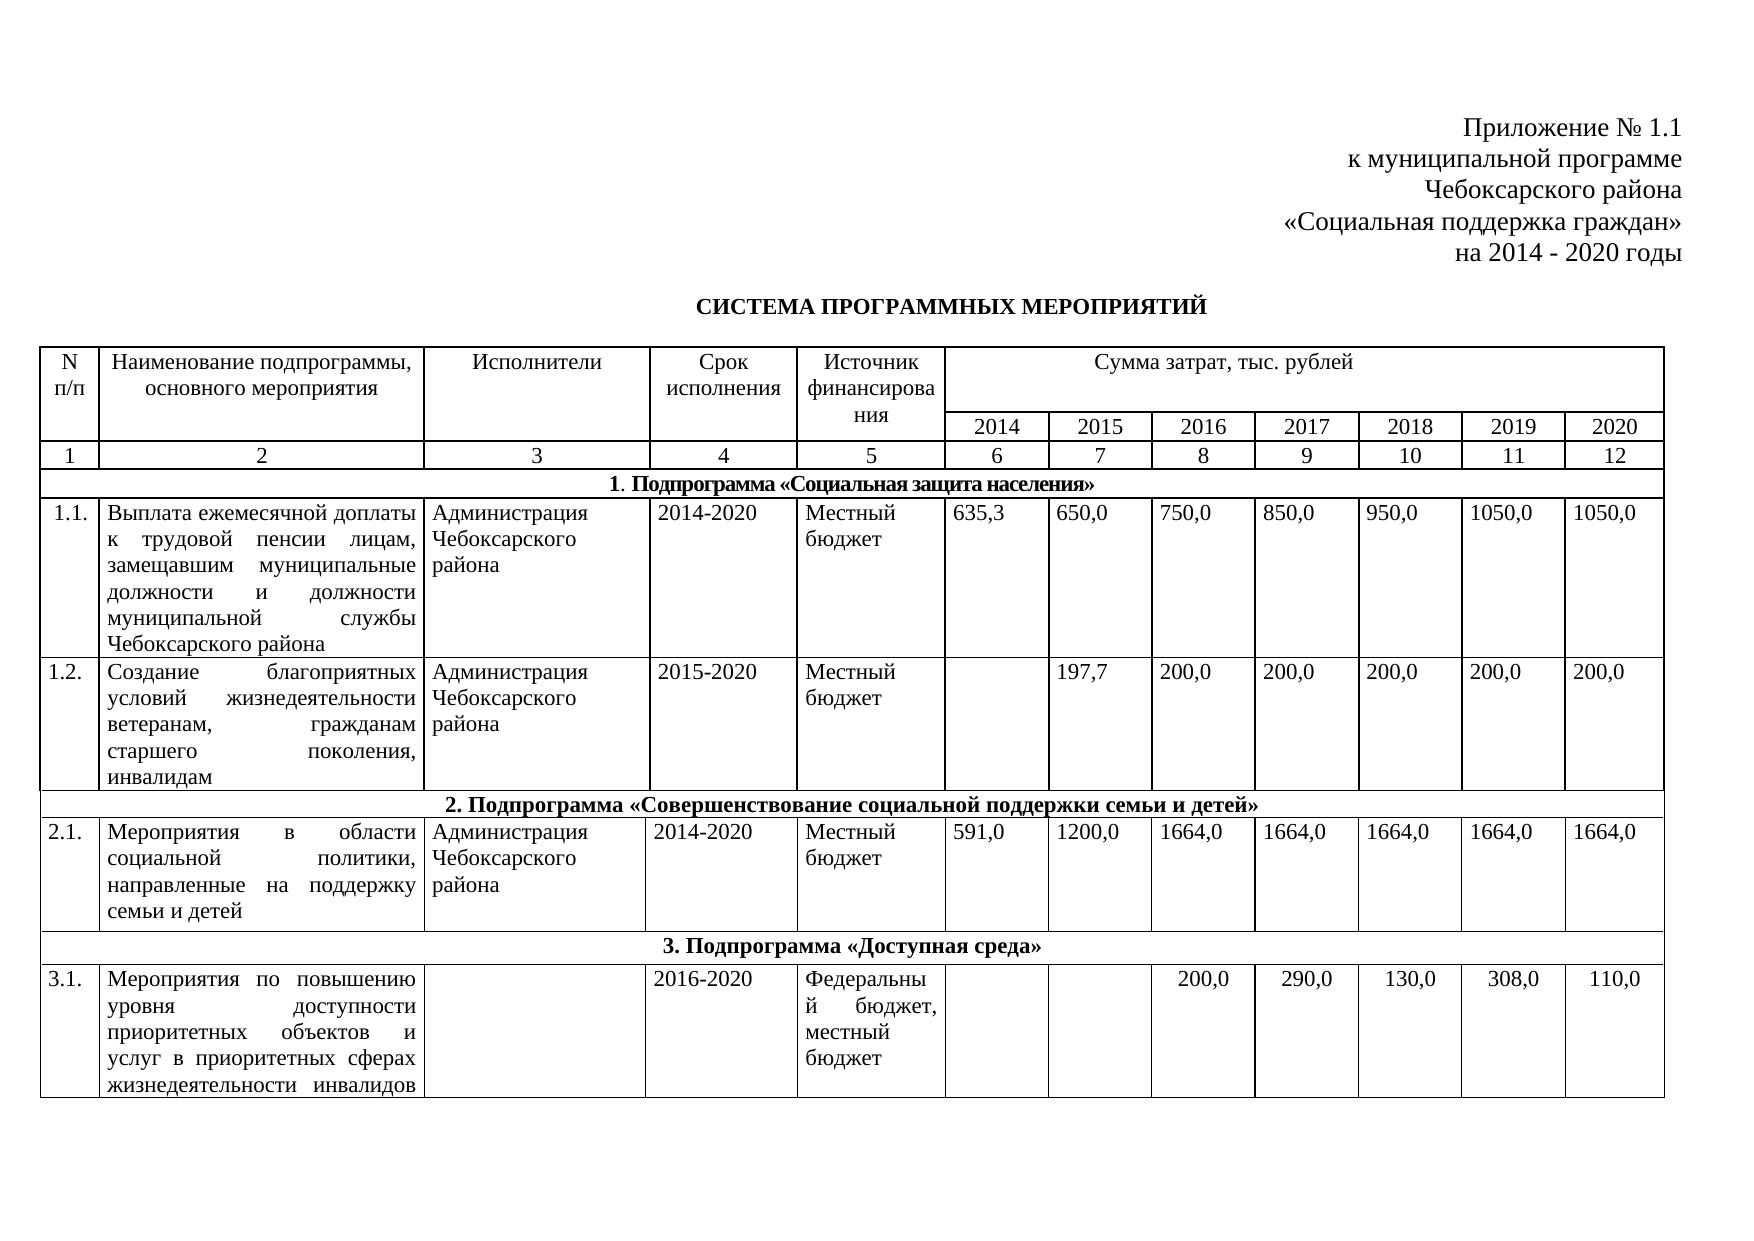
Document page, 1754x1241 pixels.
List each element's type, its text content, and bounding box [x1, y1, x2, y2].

table_cell Выплата ежемесячной доплаты к трудовой пенсии лицам, замещавшим муниципальные должности и должности муниципальной службы Чебоксарского района [100, 499, 423, 657]
table_cell Местный бюджет [798, 499, 944, 657]
table_cell 650,0 [1050, 499, 1151, 657]
table_cell Местный бюджет [798, 658, 944, 789]
table_cell [946, 658, 1048, 789]
text «Социальная поддержка граждан» [133, 204, 1682, 236]
table_cell 3.1. [41, 965, 99, 1097]
table_cell 308,0 [1462, 965, 1565, 1097]
table_cell 290,0 [1256, 965, 1358, 1097]
table_cell 2 [100, 442, 423, 468]
table_cell 200,0 [1153, 658, 1254, 789]
table_cell Мероприятия в области социальной политики, направленные на поддержку семьи и детей [100, 818, 424, 931]
table_cell 2018 [1360, 413, 1461, 440]
table_cell 10 [1360, 442, 1461, 468]
table_cell 200,0 [1360, 658, 1461, 789]
table_cell 200,0 [1256, 658, 1358, 789]
table_cell 1050,0 [1566, 499, 1663, 657]
table_cell 2015 [1050, 413, 1151, 440]
table_cell 110,0 [1566, 964, 1664, 1097]
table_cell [798, 965, 945, 1097]
table_cell 9 [1256, 442, 1358, 468]
table_cell 1. Подпрограмма «Социальная защита населения» [41, 470, 1663, 497]
table_cell 200,0 [1463, 658, 1564, 789]
table_cell 8 [1153, 442, 1254, 468]
table_cell 2016-2020 [646, 965, 797, 1097]
table_header Источник финансирования [798, 348, 944, 440]
text Чебоксарского района [133, 173, 1682, 204]
table_cell 2014 [946, 413, 1048, 440]
table_cell 2020 [1566, 413, 1663, 440]
text СИСТЕМА ПРОГРАММНЫХ МЕРОПРИЯТИЙ [133, 293, 1695, 319]
text к муниципальной программе [133, 142, 1682, 173]
table_cell 3 [425, 442, 649, 468]
table_header Исполнители [425, 348, 649, 440]
table_cell 6 [946, 442, 1048, 468]
table_header Наименование подпрограммы, основного мероприятия [100, 348, 423, 440]
table_cell 2014-2020 [646, 818, 797, 931]
table_cell 3. Подпрограмма «Доступная среда» [41, 931, 1664, 964]
table_cell Местный бюджет [798, 818, 945, 931]
table_cell 2015-2020 [651, 658, 796, 789]
table_cell 2017 [1256, 413, 1358, 440]
table_cell 1 [41, 442, 98, 468]
table_cell 4 [651, 442, 796, 468]
table_cell Создание благоприятных условий жизнедеятельности ветеранам, гражданам старшего поколения, инвалидам [100, 658, 423, 789]
table_cell 635,3 [946, 499, 1048, 657]
table_cell Администрация Чебоксарского района [425, 818, 645, 931]
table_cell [100, 965, 424, 1097]
table_cell 1664,0 [1359, 818, 1461, 931]
table_cell 1.2. [41, 658, 98, 789]
table_cell 11 [1463, 442, 1564, 468]
table_cell Администрация Чебоксарского района [425, 499, 649, 657]
table_cell 1664,0 [1566, 817, 1664, 931]
table_cell 200,0 [1152, 965, 1254, 1097]
table_cell Администрация Чебоксарского района [425, 658, 649, 789]
table_cell 850,0 [1256, 499, 1358, 657]
table_cell 2016 [1153, 413, 1254, 440]
table_cell 7 [1050, 442, 1151, 468]
table_cell 1664,0 [1152, 818, 1254, 931]
table_cell 2019 [1463, 413, 1564, 440]
table_cell 5 [798, 442, 944, 468]
table_cell 1200,0 [1049, 818, 1151, 931]
table_cell [946, 965, 1048, 1097]
table_cell 1.1. [41, 499, 98, 657]
table_cell [425, 965, 645, 1097]
table_cell 1050,0 [1463, 499, 1564, 657]
table_cell [1049, 965, 1151, 1097]
table_cell 591,0 [946, 818, 1048, 931]
table_cell 200,0 [1566, 658, 1663, 789]
table_cell 1664,0 [1462, 818, 1565, 931]
text на 2014 - 2020 годы [133, 236, 1682, 267]
table_cell 750,0 [1153, 499, 1254, 657]
table_header Срок исполнения [651, 348, 796, 440]
table_cell 950,0 [1360, 499, 1461, 657]
table_cell 2.1. [41, 818, 99, 931]
table_cell 197,7 [1050, 658, 1151, 789]
table_header N п/п [41, 348, 98, 440]
table_cell 1664,0 [1256, 818, 1358, 931]
table_cell 2014-2020 [651, 499, 796, 657]
text Приложение № 1.1 [133, 111, 1682, 142]
table_header Сумма затрат, тыс. рублей [946, 348, 1663, 411]
table_cell 12 [1566, 442, 1663, 468]
table_cell 130,0 [1359, 965, 1461, 1097]
table_cell 2. Подпрограмма «Совершенствование социальной поддержки семьи и детей» [41, 791, 1664, 817]
